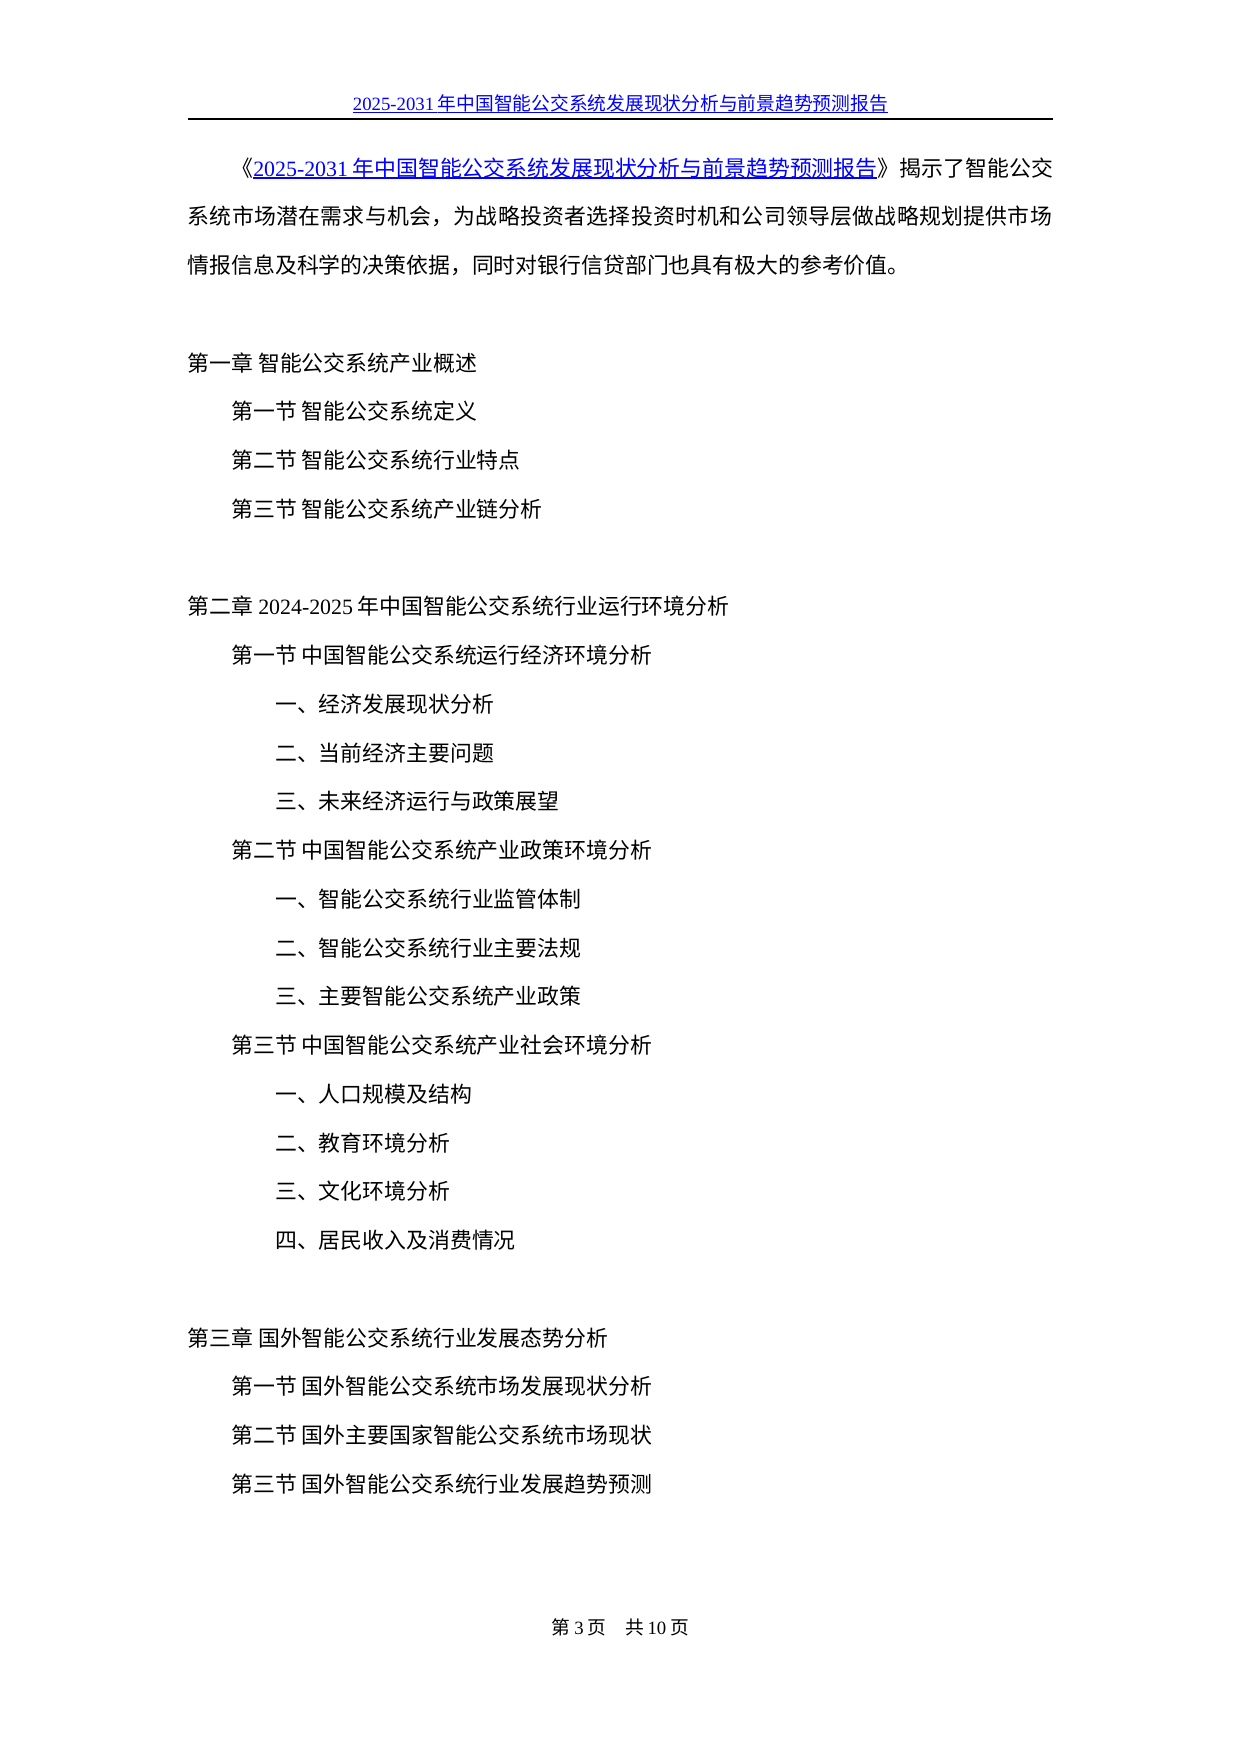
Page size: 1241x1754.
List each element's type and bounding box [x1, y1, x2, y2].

text [187, 150, 1053, 1499]
